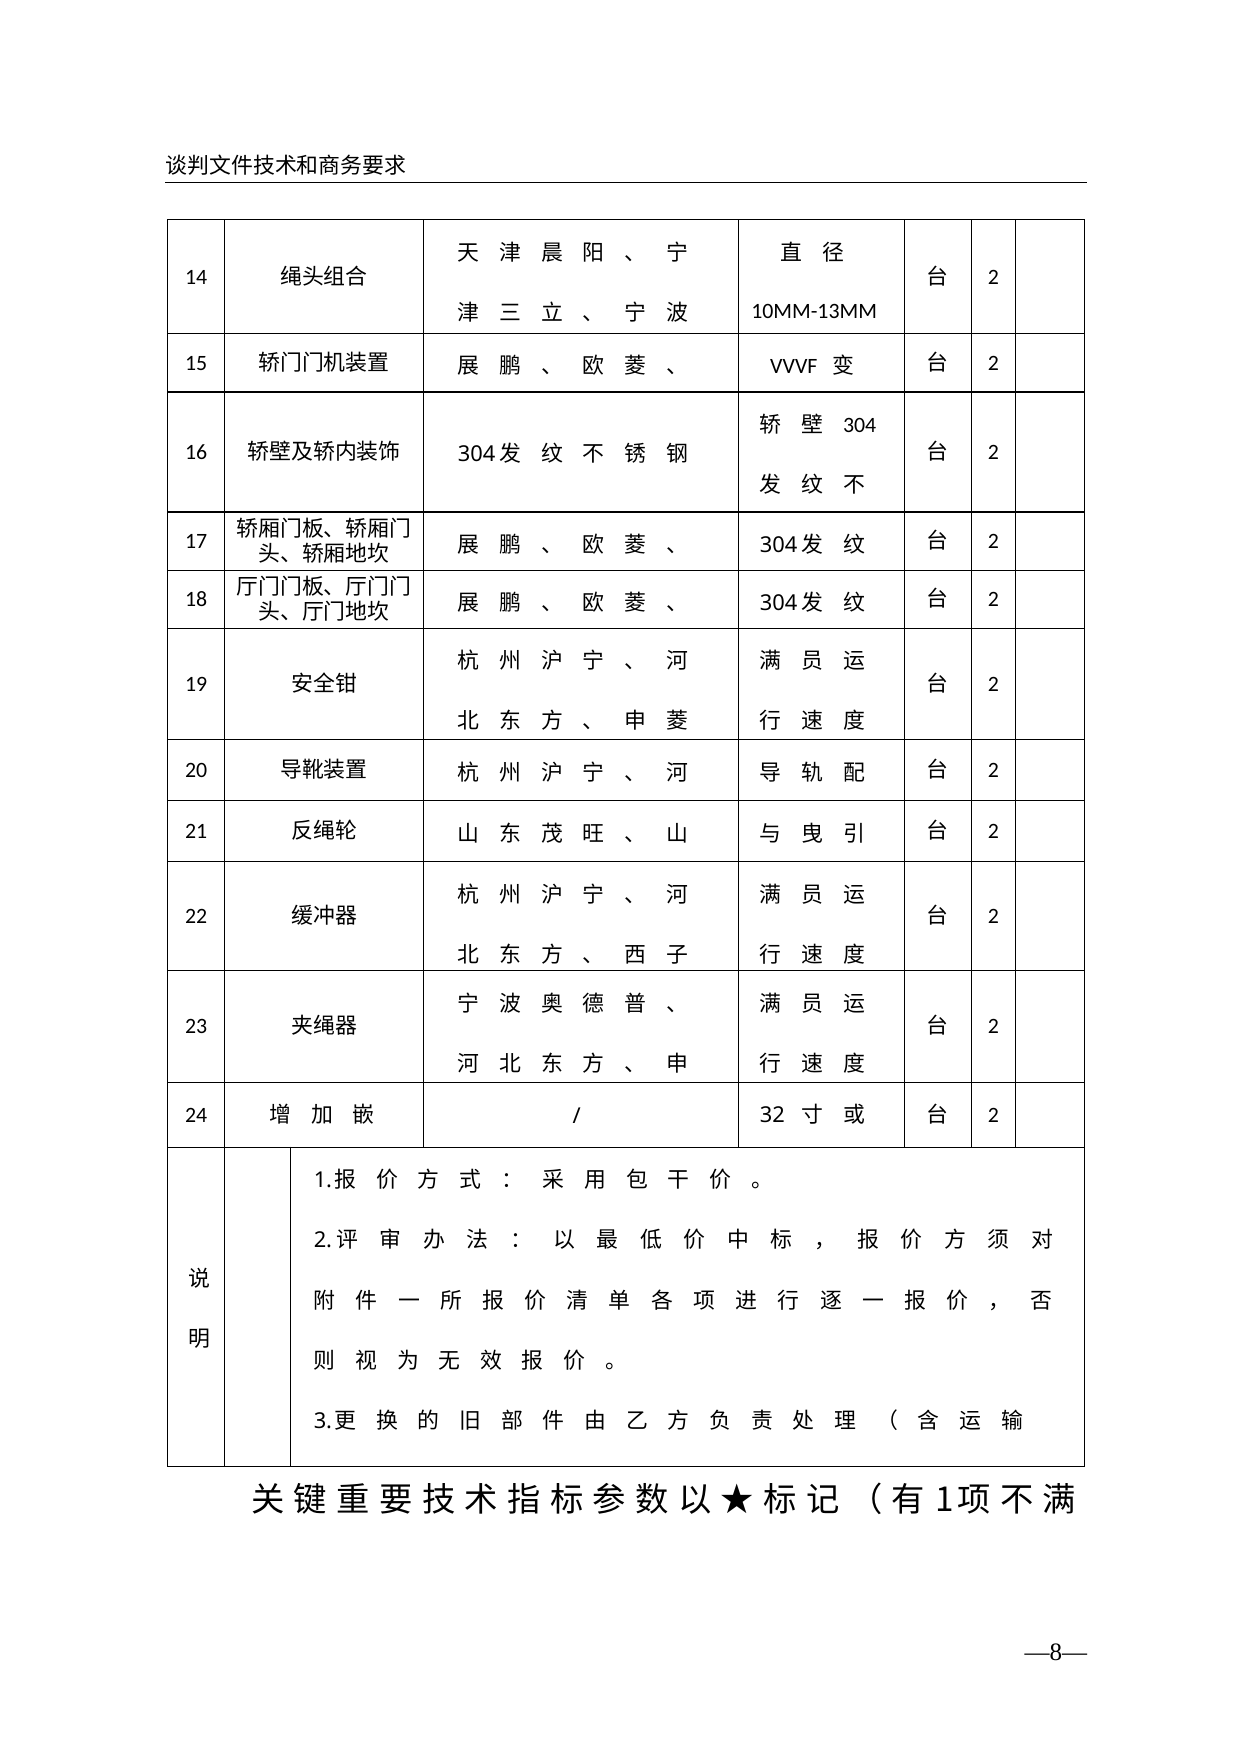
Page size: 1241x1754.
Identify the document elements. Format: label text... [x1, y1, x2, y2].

table_cell 满员运行速度1.75M/S [739, 971, 904, 1082]
table_cell [1016, 513, 1084, 569]
table_cell 说明 [168, 1148, 224, 1466]
table_cell 2 [972, 862, 1015, 970]
table_cell 2 [972, 740, 1015, 800]
table_cell 山东茂旺、山东久菱、山东世兴 [424, 801, 738, 861]
table_cell 绳头组合 [225, 220, 423, 333]
table_cell 台 [905, 801, 971, 861]
table_cell 台 [905, 1083, 971, 1147]
table_cell 展鹏、欧菱、申菱 [424, 513, 738, 569]
table_cell 反绳轮 [225, 801, 423, 861]
table_cell 天津晨阳、宁津三立、宁波奥德普 [424, 220, 738, 333]
table_cell 宁波奥德普、河北东方、申菱 [424, 971, 738, 1082]
table_cell 2 [972, 393, 1015, 511]
table_cell 台 [905, 220, 971, 333]
table_cell 2 [972, 801, 1015, 861]
table_cell 2 [972, 334, 1015, 391]
table_cell [225, 1148, 290, 1466]
table_cell 厅门门板、厅门门头、厅门地坎 [225, 571, 423, 628]
table_cell 展鹏、欧菱、申菱 [424, 334, 738, 391]
table_cell 展鹏、欧菱、申菱 [424, 571, 738, 628]
table_cell 台 [905, 629, 971, 739]
table_cell 导靴装置 [225, 740, 423, 800]
table_cell 24 [168, 1083, 224, 1147]
table_cell 台 [905, 971, 971, 1082]
table_cell 满员运行速度1.75M/S [739, 862, 904, 970]
table_cell 2 [972, 571, 1015, 628]
table_cell 满员运行速度1.75M/S [739, 629, 904, 739]
table_cell [1016, 1083, 1084, 1147]
table_cell 台 [905, 334, 971, 391]
table_cell 杭州沪宁、河北东方、申菱 [424, 629, 738, 739]
table_cell [1016, 971, 1084, 1082]
table_cell [1016, 629, 1084, 739]
table_cell 22 [168, 862, 224, 970]
table_cell [1016, 740, 1084, 800]
table_cell 轿门门机装置 [225, 334, 423, 391]
table_cell 20 [168, 740, 224, 800]
table_cell 16 [168, 393, 224, 511]
table_cell 台 [905, 862, 971, 970]
table_cell 轿壁304发纹不锈钢，照明LED [739, 393, 904, 511]
table_cell 304发纹不锈钢 [739, 571, 904, 628]
table_cell 台 [905, 393, 971, 511]
table_cell 台 [905, 571, 971, 628]
table_cell 21 [168, 801, 224, 861]
table_cell 15 [168, 334, 224, 391]
table_cell 杭州沪宁、河北东方、西子 [424, 862, 738, 970]
table_cell 夹绳器 [225, 971, 423, 1082]
table_cell 14 [168, 220, 224, 333]
table_cell 导轨配套 [739, 740, 904, 800]
table_cell VVVF变频控制 [739, 334, 904, 391]
table_cell 1.报价方式：采用包干价。 2.评审办法：以最低价中标，报价方须对附件一所报价清单各项进行逐一报价，否则视为无效报价。 3.更换的旧部件由乙方负责处理（含运输费、除渣费等一切费用）。 4.符合《GB7588-2016电梯制造与安装安全规范》技术标准，体检中心1号电梯（8层/8站）、体检中心2号电梯（7层/7站）运行速度均为1.75米/秒，,两台电梯均达到1000公斤客梯的所有技术要求。 5.项目技术详见谈判文件第二部分采购项目技术和商务要求。 6.若未采用推荐品牌，业主将对产品进行认质认价，如双方未达成共识，则业主方有权选择第二中标侯选人，以此类推。 [291, 1148, 1084, 1466]
table_cell 安全钳 [225, 629, 423, 739]
table_cell 18 [168, 571, 224, 628]
table_cell 2 [972, 971, 1015, 1082]
table_cell 19 [168, 629, 224, 739]
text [168, 1467, 1084, 1527]
table_cell [1016, 393, 1084, 511]
table_cell 2 [972, 1083, 1015, 1147]
table_cell / [424, 1083, 738, 1147]
table_cell 缓冲器 [225, 862, 423, 970]
table_cell [1016, 801, 1084, 861]
table_cell 23 [168, 971, 224, 1082]
table_cell 17 [168, 513, 224, 569]
table_cell 轿壁及轿内装饰 [225, 393, 423, 511]
table_cell 2 [972, 629, 1015, 739]
table_cell 台 [905, 740, 971, 800]
table_cell 2 [972, 220, 1015, 333]
table_cell 台 [905, 513, 971, 569]
table_cell 304发纹不锈钢 [739, 513, 904, 569]
table_cell 直径 10MM-13MM [739, 220, 904, 333]
table_cell 与曳引机配套 [739, 801, 904, 861]
table_cell 杭州沪宁、河北东方、飞耐 [424, 740, 738, 800]
table_cell [1016, 862, 1084, 970]
table_cell [1016, 571, 1084, 628]
table_cell 增加嵌入式信息发布显示器 [225, 1083, 423, 1147]
table_cell 32寸或40寸 [739, 1083, 904, 1147]
table_cell 2 [972, 513, 1015, 569]
table_cell 轿厢门板、轿厢门头、轿厢地坎 [225, 513, 423, 569]
table_cell [1016, 220, 1084, 333]
table_cell [1016, 334, 1084, 391]
table_cell 304发纹不锈钢 [424, 393, 738, 511]
